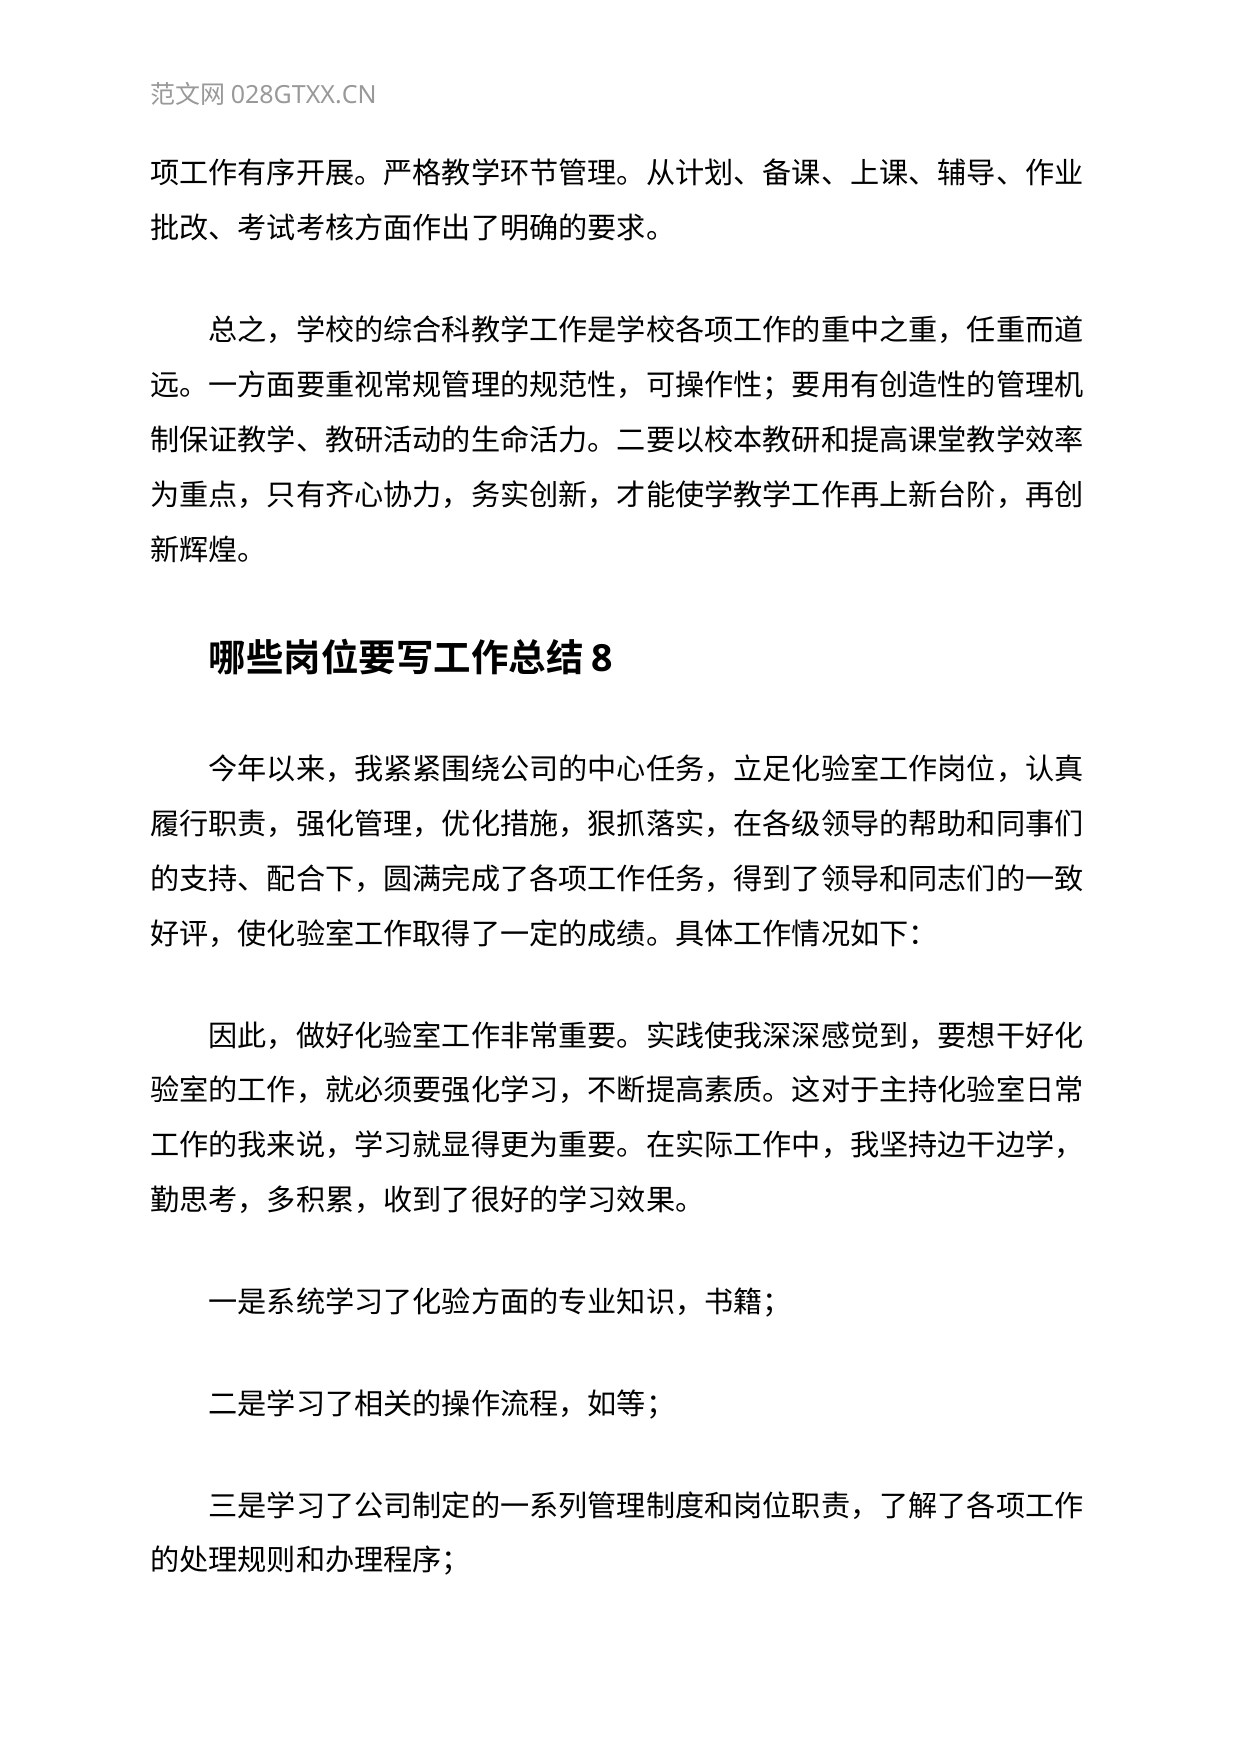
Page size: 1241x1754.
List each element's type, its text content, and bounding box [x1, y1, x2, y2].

text 总之，学校的综合科教学工作是学校各项工作的重中之重，任重而道远。一方面要重视常规管理的规范性，可操作性；要用有创造性的管理机制保证教学、教研活动的生命活力。二要以校本教研和提高课堂教学效率为重点，只有齐心协力，务实创新，才能使学教学工作再上新台阶，再创新辉煌。 [150, 307, 1090, 568]
text 今年以来，我紧紧围绕公司的中心任务，立足化验室工作岗位，认真履行职责，强化管理，优化措施，狠抓落实，在各级领导的帮助和同事们的支持、配合下，圆满完成了各项工作任务，得到了领导和同志们的一致好评，使化验室工作取得了一定的成绩。具体工作情况如下： [150, 746, 1090, 953]
text 三是学习了公司制定的一系列管理制度和岗位职责，了解了各项工作的处理规则和办理程序； [150, 1482, 1090, 1579]
text 一是系统学习了化验方面的专业知识，书籍； [150, 1278, 1090, 1321]
text 哪些岗位要写工作总结8 [150, 628, 1090, 682]
text 因此，做好化验室工作非常重要。实践使我深深感觉到，要想干好化验室的工作，就必须要强化学习，不断提高素质。这对于主持化验室日常工作的我来说，学习就显得更为重要。在实际工作中，我坚持边干边学，勤思考，多积累，收到了很好的学习效果。 [150, 1012, 1090, 1219]
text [150, 150, 1090, 247]
text 二是学习了相关的操作流程，如等； [150, 1380, 1090, 1423]
